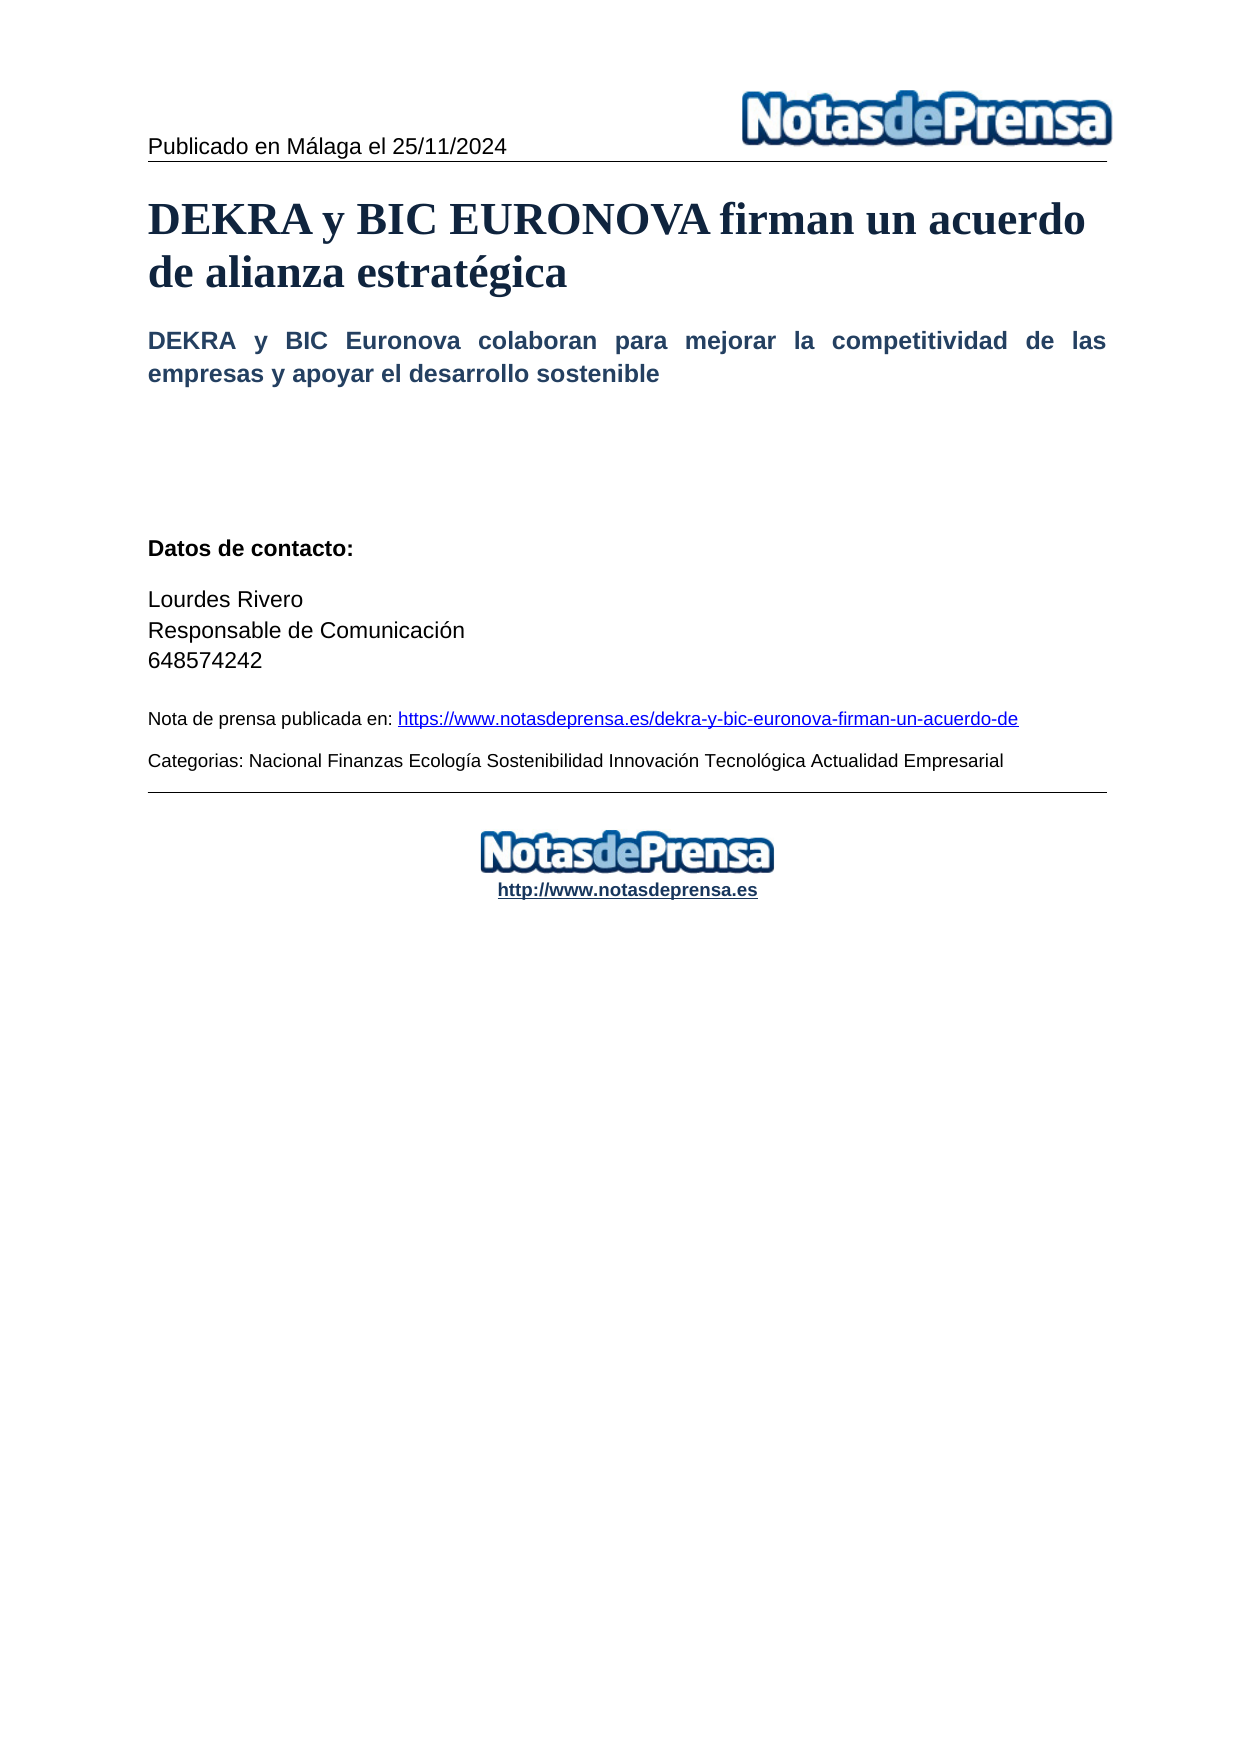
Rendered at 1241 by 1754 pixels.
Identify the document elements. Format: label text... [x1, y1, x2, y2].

text Responsable de Comunicación [148, 617, 1063, 643]
subtitle DEKRA y BIC EURONOVA firman un acuerdo de alianza estratégica [148, 192, 1107, 297]
picture [480, 829, 775, 875]
subtitle DEKRA y BIC Euronova colaboran para mejorar la competitividad de las empresas y apoyar el desarrollo sostenible [148, 326, 1107, 388]
text Lourdes Rivero [148, 586, 1063, 613]
text Datos de contacto: [148, 535, 1107, 562]
text Nota de prensa publicada en: https://www.notasdeprensa.es/dekra-y-bic-euronova-firman-un-acuerdo-de [148, 707, 1107, 729]
text Publicado en Málaga el 25/11/2024 [148, 133, 1107, 161]
picture [742, 90, 1113, 148]
text Categorias: Nacional Finanzas Ecología Sostenibilidad Innovación Tecnológica Actualidad Empresarial [148, 750, 1107, 771]
text 648574242 [148, 647, 1063, 673]
text http://www.notasdeprensa.es [148, 879, 1107, 901]
